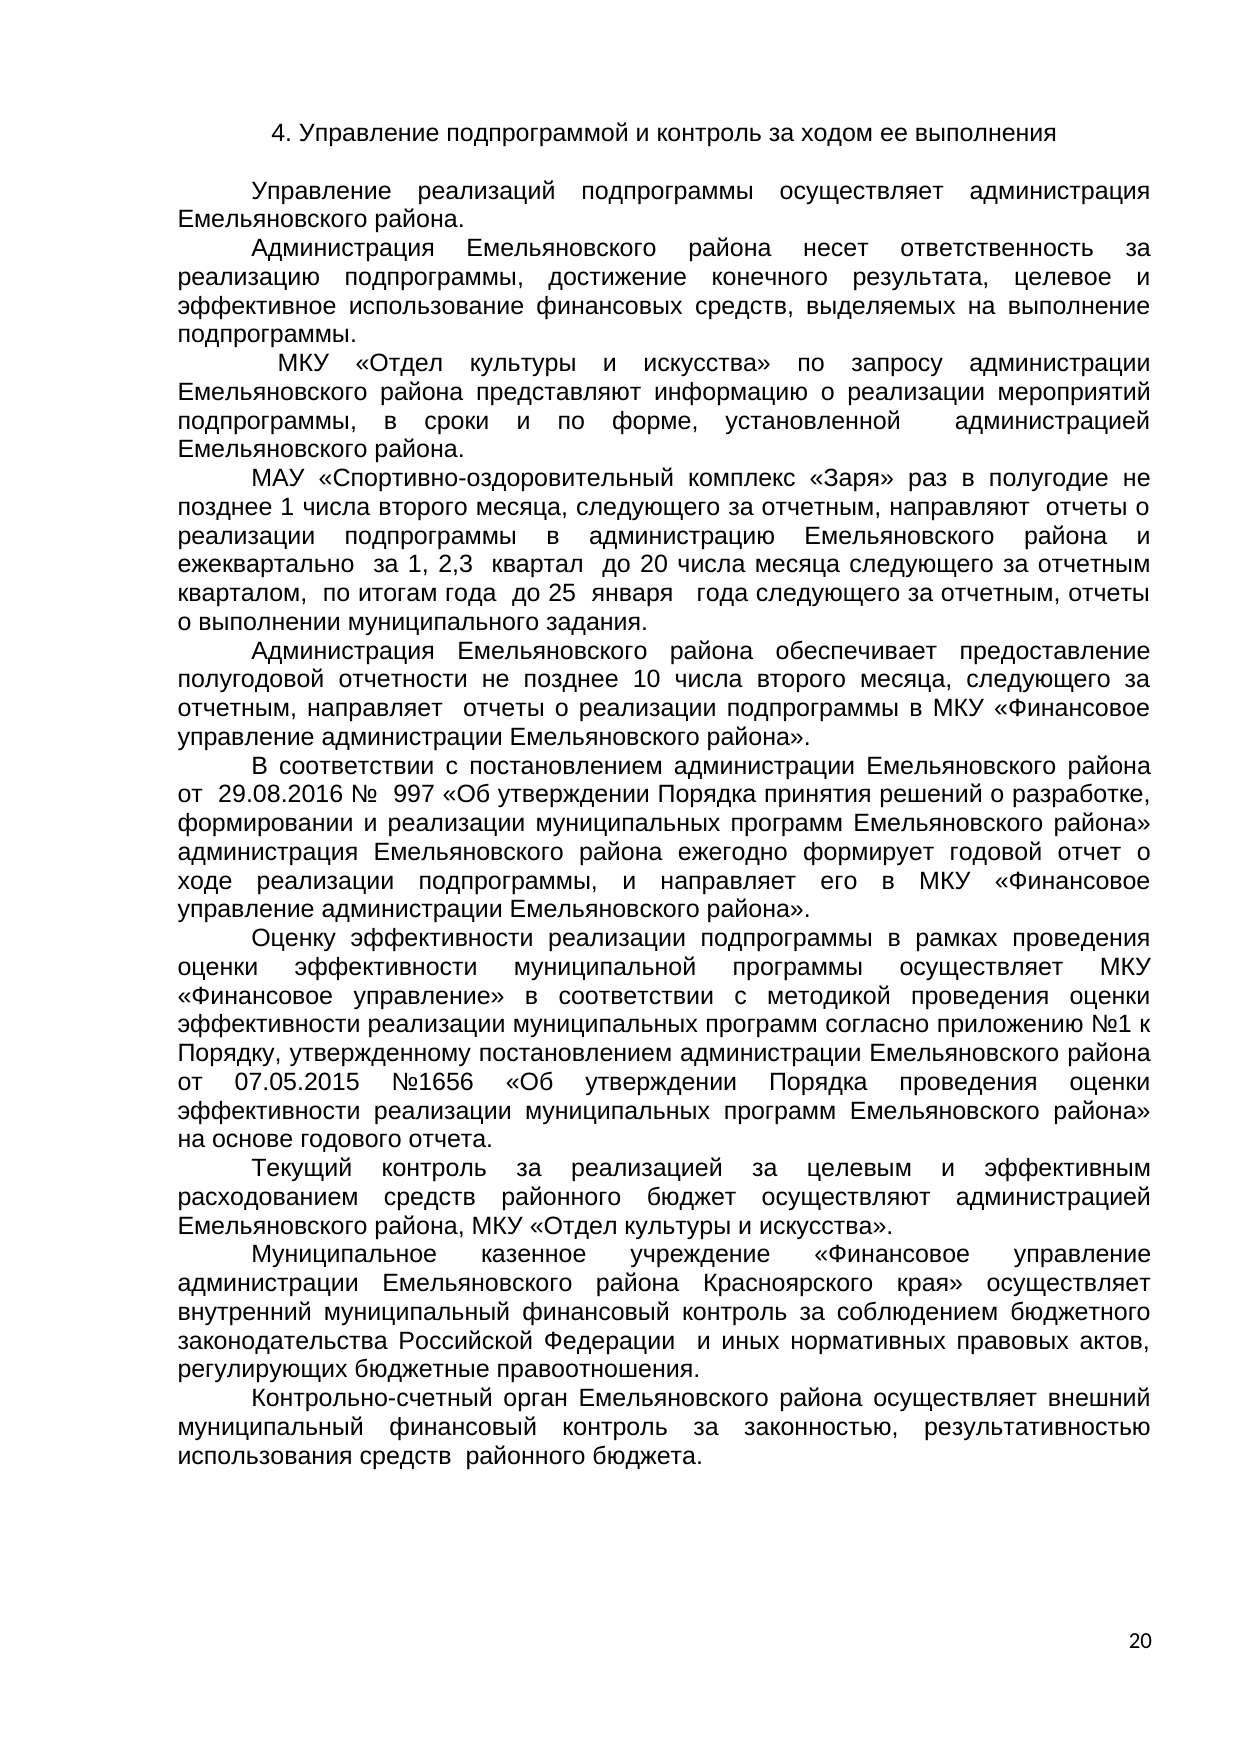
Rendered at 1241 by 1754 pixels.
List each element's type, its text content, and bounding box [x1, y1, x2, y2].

text Управление реализаций подпрограммы осуществляет администрация Емельяновского района. [177, 176, 1152, 233]
text Администрация Емельяновского района несет ответственность за реализацию подпрограммы, достижение конечного результата, целевое и эффективное использование финансовых средств, выделяемых на выполнение подпрограммы. [177, 233, 1152, 348]
text Администрация Емельяновского района обеспечивает предоставление полугодовой отчетности не позднее 10 числа второго месяца, следующего за отчетным, направляет отчеты о реализации подпрограммы в МКУ «Финансовое управление администрации Емельяновского района». [177, 636, 1152, 751]
text Оценку эффективности реализации подпрограммы в рамках проведения оценки эффективности муниципальной программы осуществляет МКУ «Финансовое управление» в соответствии с методикой проведения оценки эффективности реализации муниципальных программ согласно приложению №1 к Порядку, утвержденному постановлением администрации Емельяновского района от 07.05.2015 №1656 «Об утверждении Порядка проведения оценки эффективности реализации муниципальных программ Емельяновского района» на основе годового отчета. [177, 923, 1152, 1153]
text Текущий контроль за реализацией за целевым и эффективным расходованием средств районного бюджет осуществляют администрацией Емельяновского района, МКУ «Отдел культуры и искусства». [177, 1153, 1152, 1239]
text МКУ «Отдел культуры и искусства» по запросу администрации Емельяновского района представляют информацию о реализации мероприятий подпрограммы, в сроки и по форме, установленной администрацией Емельяновского района. [177, 348, 1152, 463]
text В соответствии с постановлением администрации Емельяновского района от 29.08.2016 № 997 «Об утверждении Порядка принятия решений о разработке, формировании и реализации муниципальных программ Емельяновского района» администрация Емельяновского района ежегодно формирует годовой отчет о ходе реализации подпрограммы, и направляет его в МКУ «Финансовое управление администрации Емельяновского района». [177, 751, 1152, 923]
text 4. Управление подпрограммой и контроль за ходом ее выполнения [177, 118, 1152, 147]
text МАУ «Спортивно-оздоровительный комплекс «Заря» раз в полугодие не позднее 1 числа второго месяца, следующего за отчетным, направляют отчеты о реализации подпрограммы в администрацию Емельяновского района и ежеквартально за 1, 2,3 квартал до 20 числа месяца следующего за отчетным кварталом, по итогам года до 25 января года следующего за отчетным, отчеты о выполнении муниципального задания. [177, 463, 1152, 636]
text Муниципальное казенное учреждение «Финансовое управление администрации Емельяновского района Красноярского края» осуществляет внутренний муниципальный финансовый контроль за соблюдением бюджетного законодательства Российской Федерации и иных нормативных правовых актов, регулирующих бюджетные правоотношения. [177, 1239, 1152, 1383]
text Контрольно-счетный орган Емельяновского района осуществляет внешний муниципальный финансовый контроль за законностью, результативностью использования средств районного бюджета. [177, 1383, 1152, 1469]
